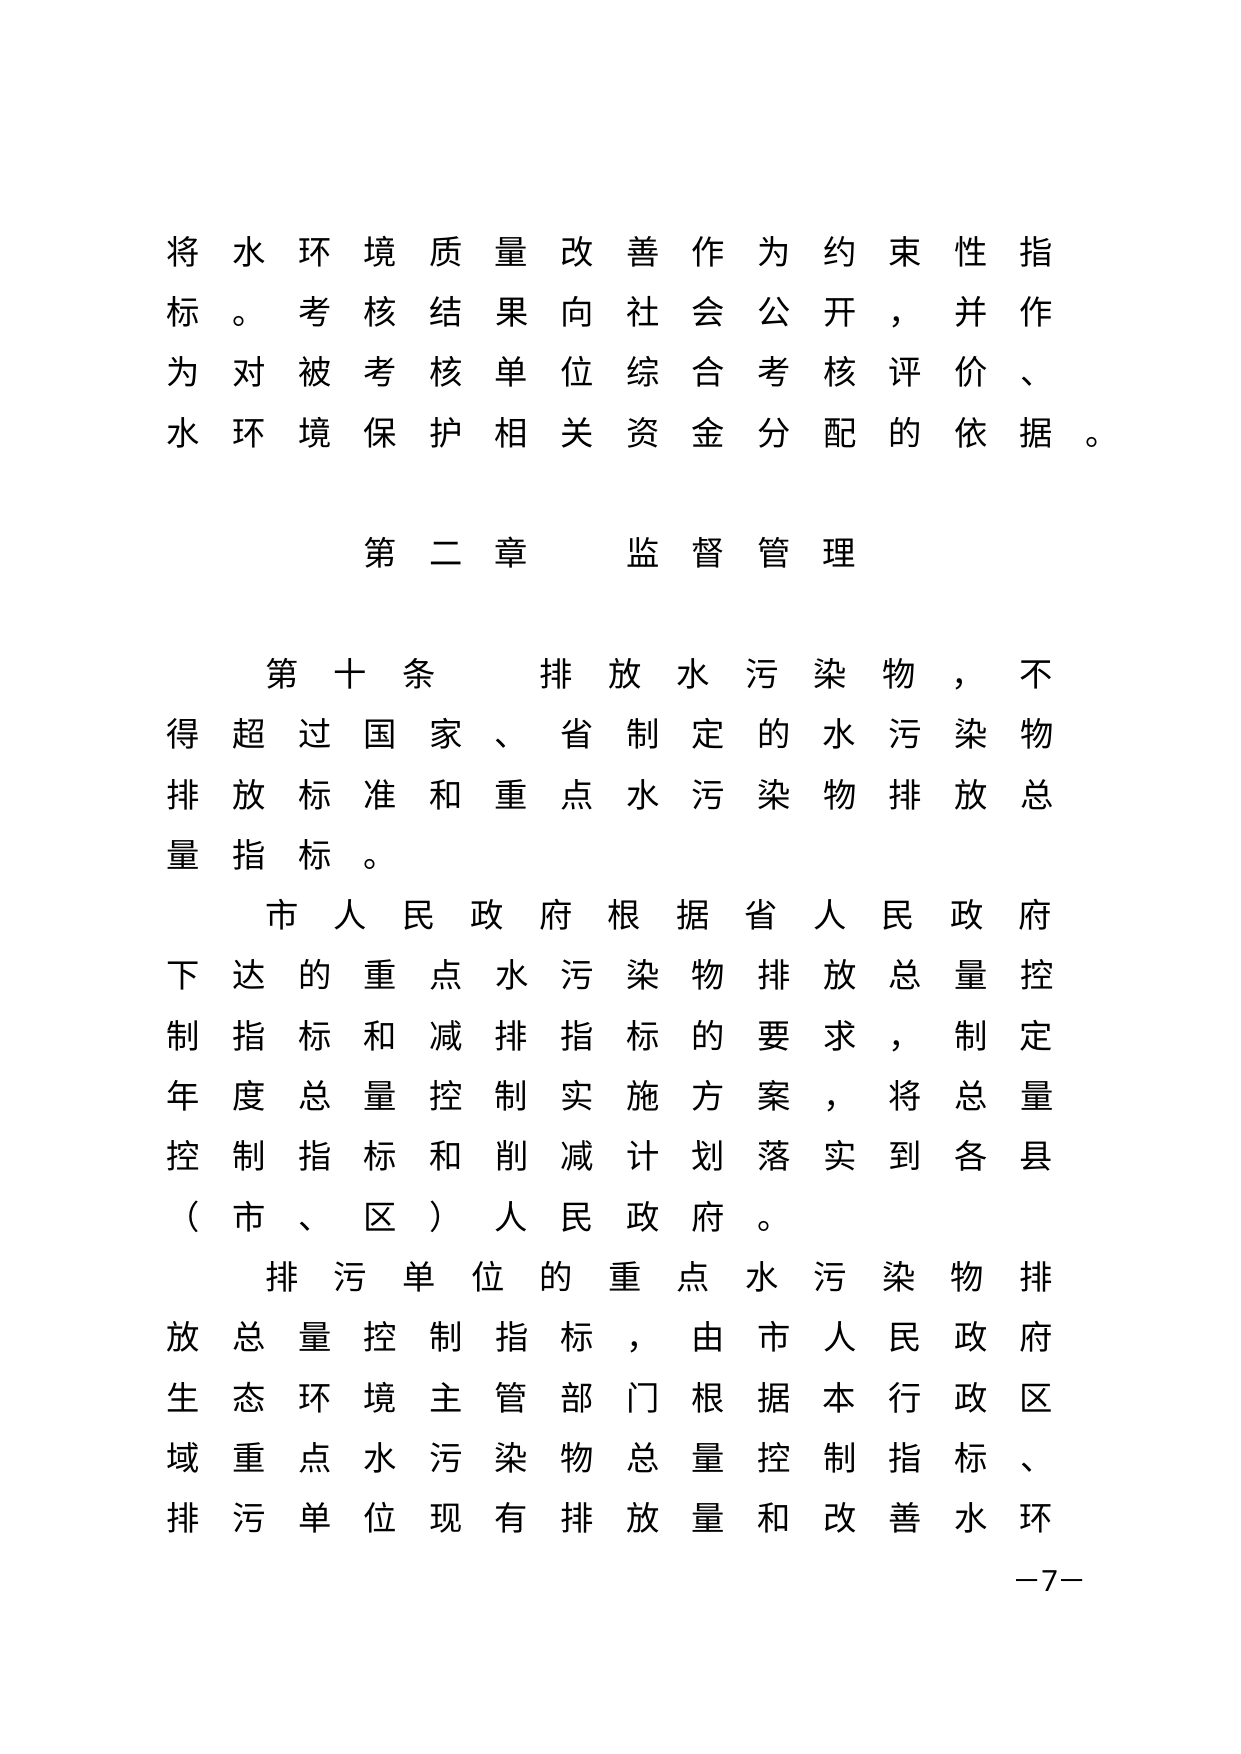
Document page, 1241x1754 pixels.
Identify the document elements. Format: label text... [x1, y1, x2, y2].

text 第十条 排放水污染物，不得超过国家、省制定的水污染物排放标准和重点水污染物排放总量指标。 [167, 642, 1085, 883]
text 排污单位的重点水污染物排放总量控制指标，由市人民政府生态环境主管部门根据本行政区域重点水污染物总量控制指标、排污单位现有排放量和改善水环境质量的需要核定。排污单位排放水污染物，不得超过核定的重点水污染物排放总量控制指标。 [167, 1245, 1085, 1546]
text 市人民政府根据省人民政府下达的重点水污染物排放总量控制指标和减排指标的要求，制定年度总量控制实施方案，将总量控制指标和削减计划落实到各县（市、区）人民政府。 [167, 883, 1085, 1245]
text 第二章 监督管理 [167, 521, 1085, 581]
text 第九条 各级人民政府以及街道办事处应当逐级落实水环境保护目标责任制和考核评价制度，将水环境质量改善作为约束性指标。考核结果向社会公开，并作为对被考核单位综合考核评价、水环境保护相关资金分配的依据。 [167, 219, 1085, 461]
